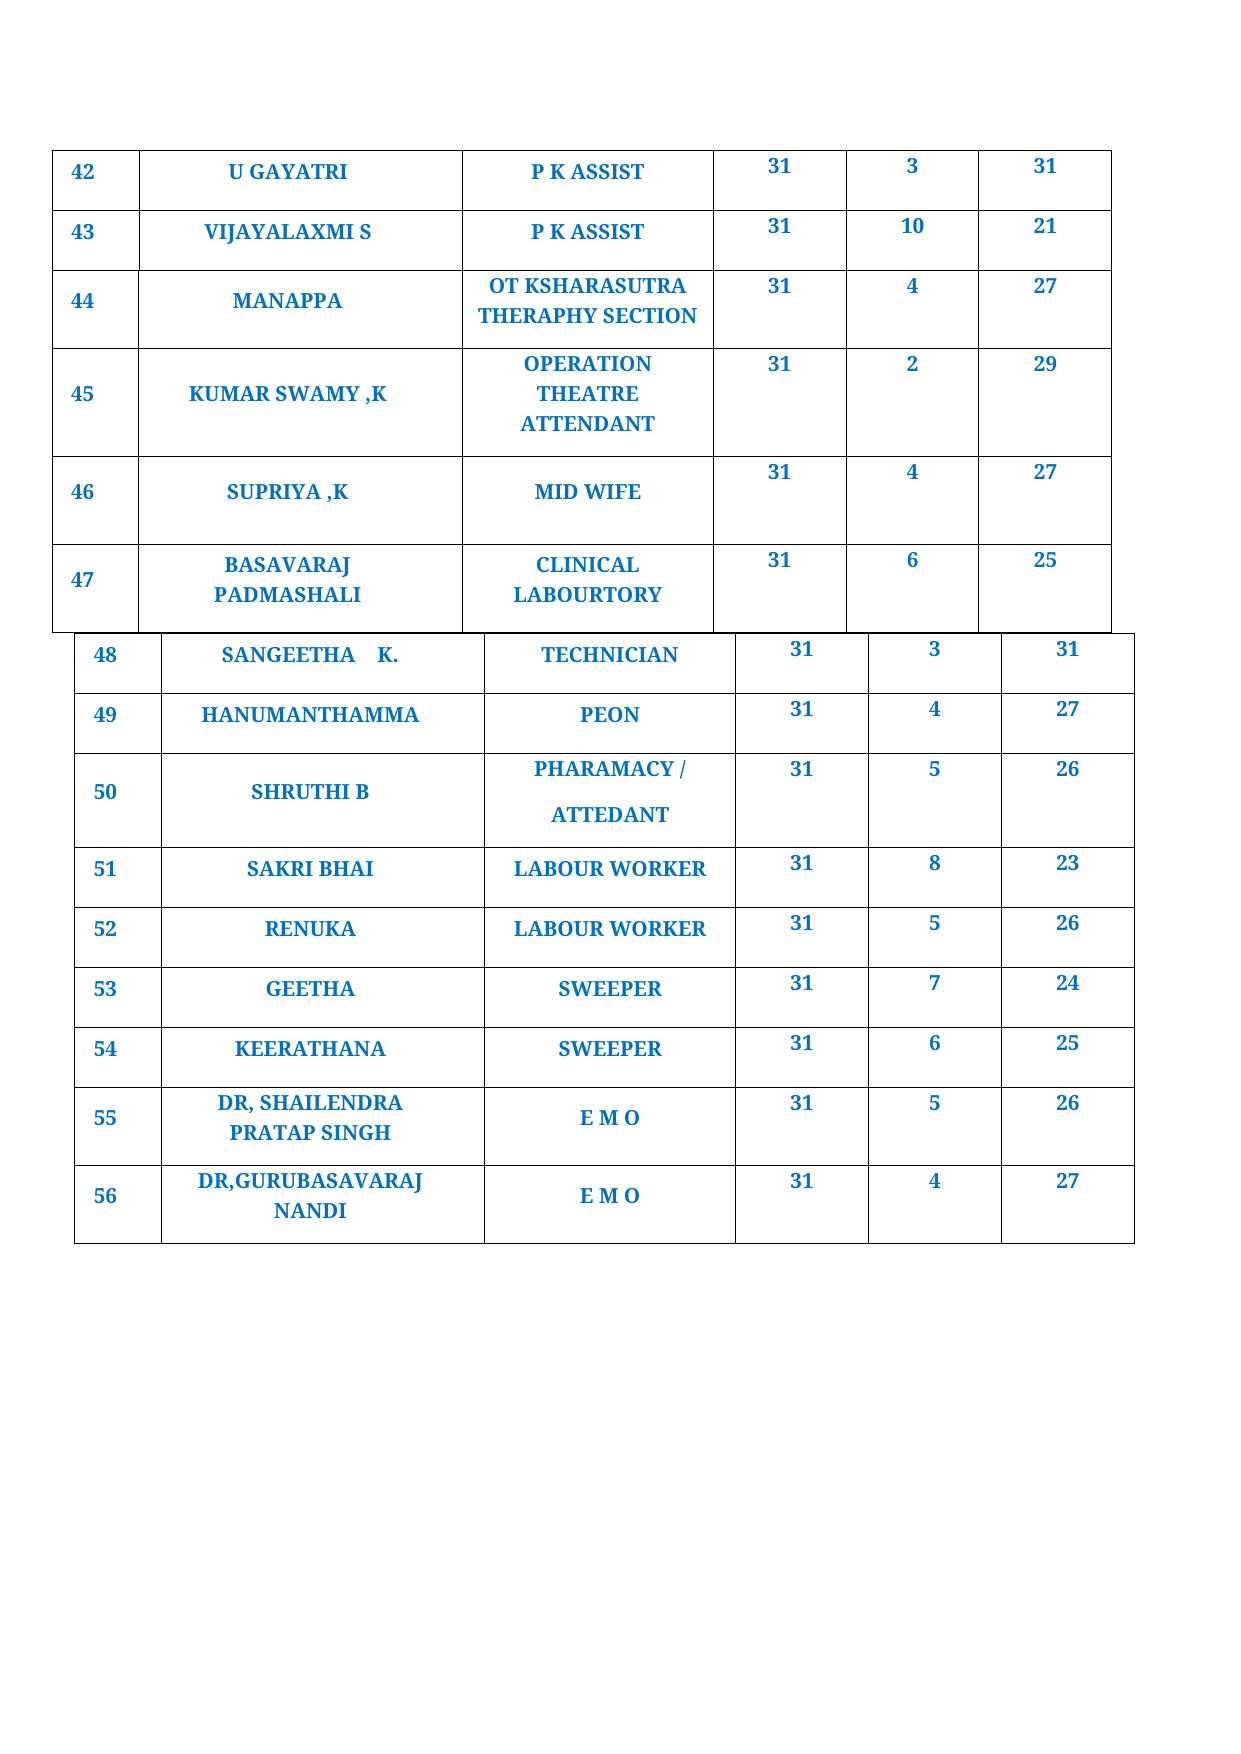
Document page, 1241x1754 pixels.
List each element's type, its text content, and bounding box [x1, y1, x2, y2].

table_cell CLINICAL LABOURTORY [463, 545, 713, 632]
table_cell 3 [847, 151, 978, 210]
table_cell SAKRI BHAI [162, 848, 484, 907]
table_cell 31 [736, 1088, 868, 1165]
table_cell 8 [869, 848, 1001, 907]
table_cell 6 [869, 1028, 1001, 1087]
table_cell 27 [979, 271, 1111, 348]
table_cell SHRUTHI B [162, 754, 484, 847]
table_cell 50 [75, 754, 161, 847]
table_cell DR,GURUBASAVARAJ NANDI [162, 1166, 484, 1243]
table_cell 51 [75, 848, 161, 907]
table_cell 31 [714, 151, 846, 210]
table_cell VIJAYALAXMI S [140, 211, 462, 270]
table_cell 26 [1002, 1088, 1134, 1165]
table_cell 27 [979, 457, 1111, 544]
table_cell SWEEPER [485, 968, 735, 1027]
table_cell 54 [75, 1028, 161, 1087]
table_cell 31 [714, 349, 846, 456]
table_cell 6 [847, 545, 978, 632]
table_cell SWEEPER [485, 1028, 735, 1087]
table_cell RENUKA [162, 908, 484, 967]
table_cell KUMAR SWAMY ,K [139, 349, 462, 456]
table_cell LABOUR WORKER [485, 848, 735, 907]
table_cell PHARAMACY / ATTEDANT [485, 754, 735, 847]
table_cell MID WIFE [463, 457, 713, 544]
table_cell 4 [869, 694, 1001, 753]
table_cell 31 [714, 211, 846, 270]
table_cell OPERATION THEATRE ATTENDANT [463, 349, 713, 456]
table_cell 31 [714, 457, 846, 544]
table_cell 2 [847, 349, 978, 456]
table_cell 5 [869, 1088, 1001, 1165]
table_header 31 [1002, 634, 1134, 693]
table_cell 53 [75, 968, 161, 1027]
table_cell GEETHA [162, 968, 484, 1027]
table_cell 31 [736, 1028, 868, 1087]
table_cell 29 [979, 349, 1111, 456]
table_cell 27 [1002, 1166, 1134, 1243]
table_cell 42 [53, 151, 139, 210]
table_cell 49 [75, 694, 161, 753]
table_cell 45 [53, 349, 138, 456]
table_cell 4 [847, 271, 978, 348]
table_cell HANUMANTHAMMA [162, 694, 484, 753]
table_cell U GAYATRI [140, 151, 462, 210]
table_cell 10 [847, 211, 978, 270]
table_cell SUPRIYA ,K [139, 457, 462, 544]
table_cell P K ASSIST [463, 151, 713, 210]
table_cell 4 [847, 457, 978, 544]
table_cell LABOUR WORKER [485, 908, 735, 967]
table_cell 31 [736, 848, 868, 907]
table_cell 31 [736, 694, 868, 753]
table_cell 31 [736, 968, 868, 1027]
table_cell 44 [53, 271, 138, 348]
table_cell BASAVARAJ PADMASHALI [139, 545, 462, 632]
table_cell 43 [53, 211, 139, 270]
table_cell PEON [485, 694, 735, 753]
table_cell 5 [869, 908, 1001, 967]
table_cell 31 [714, 271, 846, 348]
table_cell DR, SHAILENDRA PRATAP SINGH [162, 1088, 484, 1165]
table_cell 31 [736, 908, 868, 967]
table_cell 52 [75, 908, 161, 967]
table_header TECHNICIAN [485, 634, 735, 693]
table_cell 27 [1002, 694, 1134, 753]
table_cell 46 [53, 457, 138, 544]
table_cell P K ASSIST [463, 211, 713, 270]
table_cell 21 [979, 211, 1111, 270]
table_cell E M O [485, 1088, 735, 1165]
table_header 3 [869, 634, 1001, 693]
table_cell 47 [53, 545, 138, 632]
table_cell 25 [1002, 1028, 1134, 1087]
table_cell 31 [736, 754, 868, 847]
table_cell OT KSHARASUTRA THERAPHY SECTION [463, 271, 713, 348]
table_cell 55 [75, 1088, 161, 1165]
table_header 48 [75, 634, 161, 693]
table_cell 31 [714, 545, 846, 632]
table_cell 31 [736, 1166, 868, 1243]
table_cell 56 [75, 1166, 161, 1243]
table_cell 26 [1002, 754, 1134, 847]
table_cell E M O [485, 1166, 735, 1243]
table_cell 25 [979, 545, 1111, 632]
table_cell 4 [869, 1166, 1001, 1243]
table_cell 23 [1002, 848, 1134, 907]
table_cell 26 [1002, 908, 1134, 967]
table_cell 7 [869, 968, 1001, 1027]
table_cell 5 [869, 754, 1001, 847]
table_cell 31 [979, 151, 1111, 210]
table_header 31 [736, 634, 868, 693]
table_cell 24 [1002, 968, 1134, 1027]
table_cell KEERATHANA [162, 1028, 484, 1087]
table_cell MANAPPA [139, 271, 462, 348]
table_header SANGEETHA K. [162, 634, 484, 693]
